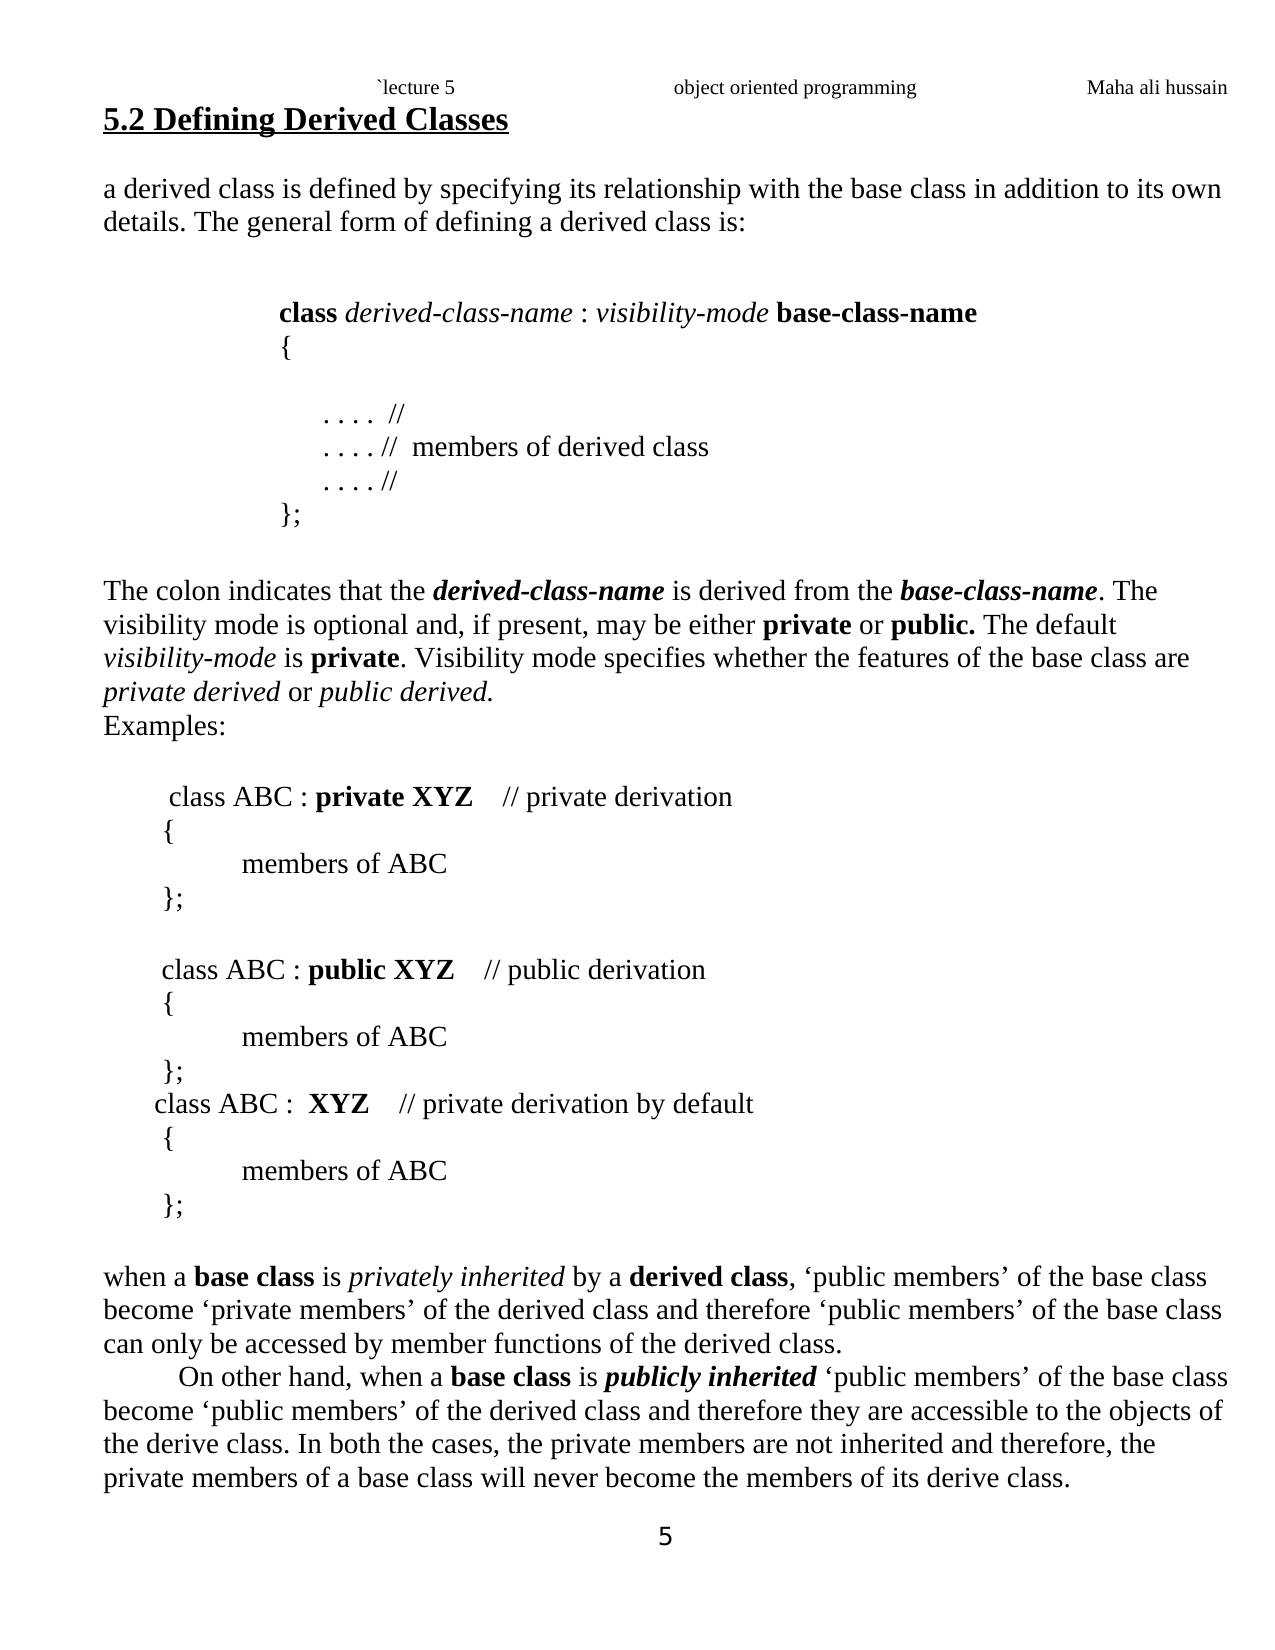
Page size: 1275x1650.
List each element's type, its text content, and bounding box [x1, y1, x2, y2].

text }; [103, 1053, 1228, 1086]
text On other hand, when a base class is publicly inherited ‘public members’ of the base class become ‘public members’ of the derived class and therefore they are accessible to the objects of the derive class. In both the cases, the private members are not inherited and therefore, the private members of a base class will never become the members of its derive class. [103, 1359, 1228, 1493]
text members of ABC [103, 1153, 1228, 1187]
text class ABC : public XYZ // public derivation [103, 952, 1228, 986]
text members of ABC [103, 847, 1228, 880]
text 5.2 Defining Derived Classes [103, 99, 1228, 137]
text class ABC : private XYZ // private derivation [103, 779, 1228, 813]
text { [103, 813, 1228, 847]
text }; [103, 880, 1228, 914]
text members of ABC [103, 1019, 1228, 1053]
text The colon indicates that the derived-class-name is derived from the base-class-name. The visibility mode is optional and, if present, may be either private or public. The default visibility-mode is private. Visibility mode specifies whether the features of the base class are private derived or public derived. [103, 573, 1228, 708]
text a derived class is defined by specifying its relationship with the base class in addition to its own details. The general form of defining a derived class is: [103, 171, 1228, 238]
text { [103, 1120, 1228, 1153]
text class ABC : XYZ // private derivation by default [103, 1086, 1228, 1120]
text }; [103, 1187, 1228, 1220]
text when a base class is privately inherited by a derived class, ‘public members’ of the base class become ‘private members’ of the derived class and therefore ‘public members’ of the base class can only be accessed by member functions of the derived class. [103, 1259, 1228, 1359]
text Examples: [103, 708, 1228, 741]
text { [103, 986, 1228, 1019]
